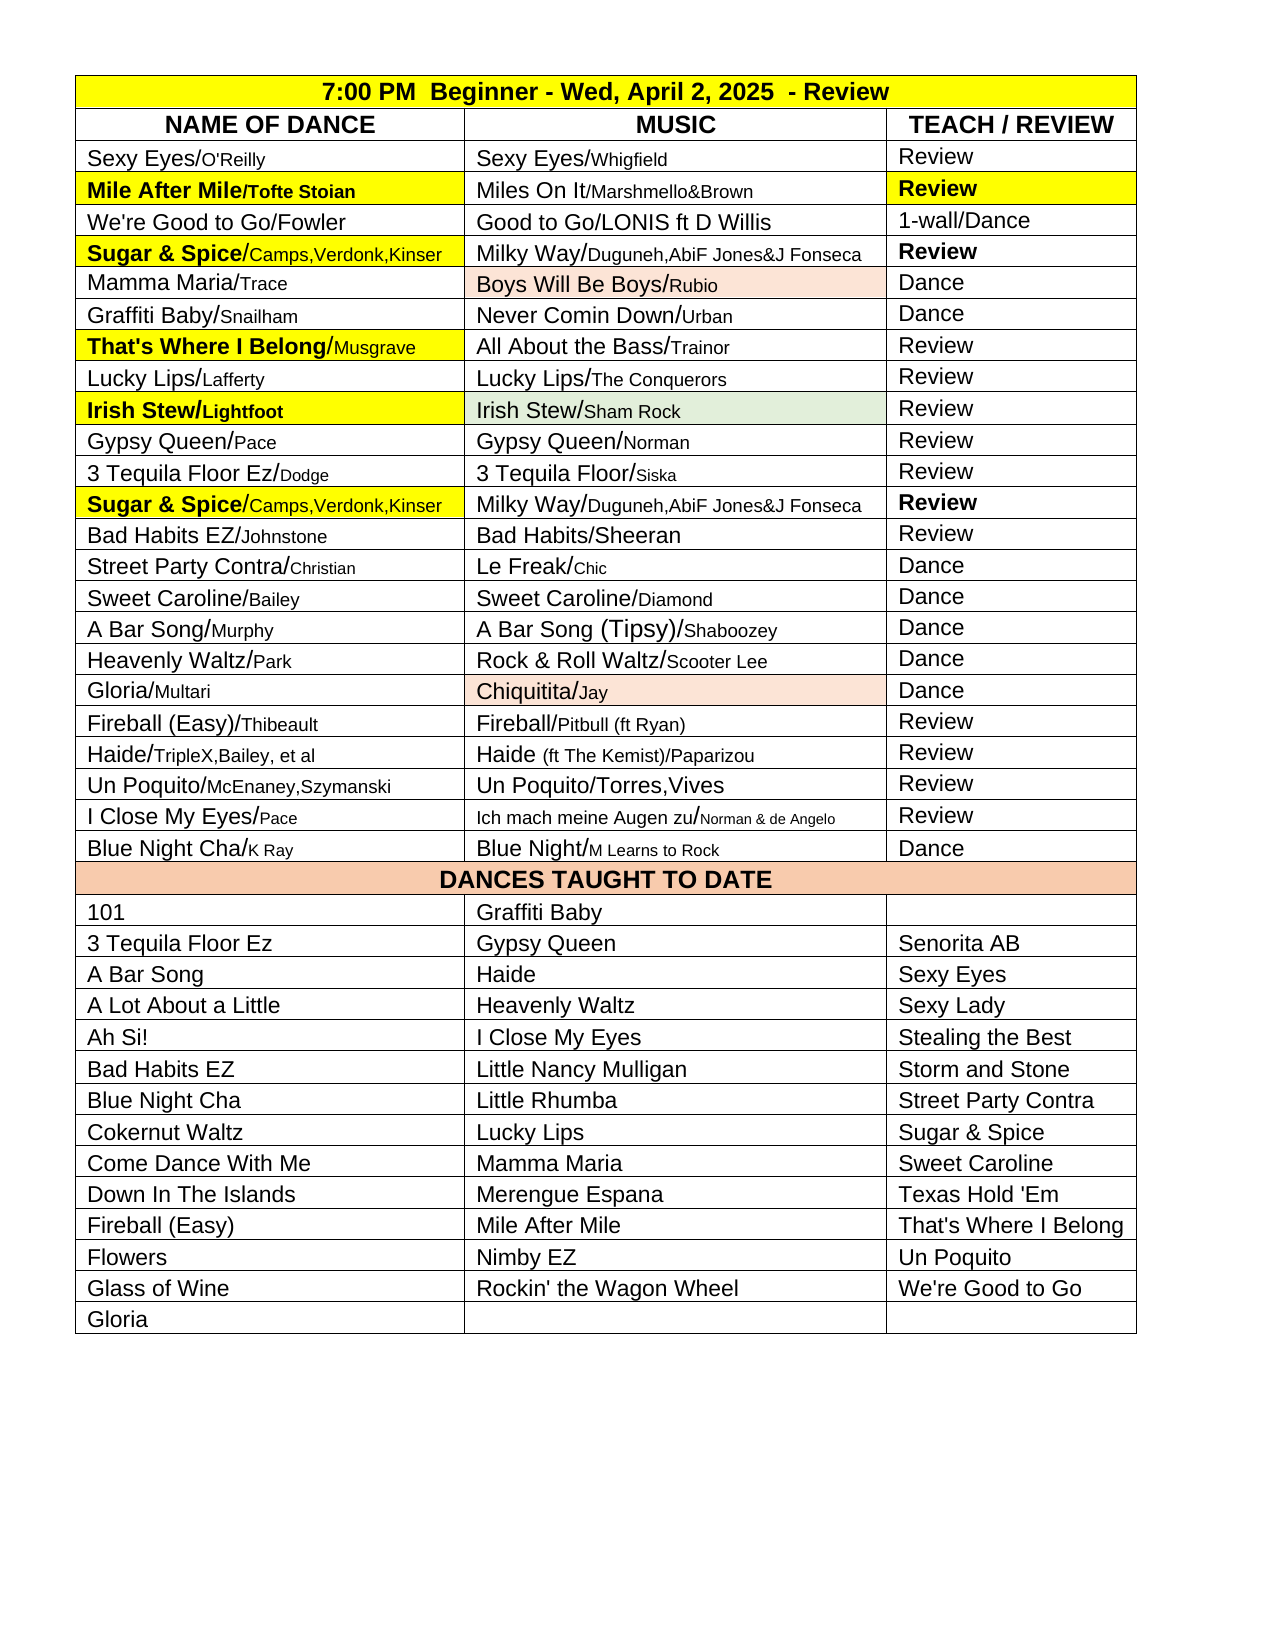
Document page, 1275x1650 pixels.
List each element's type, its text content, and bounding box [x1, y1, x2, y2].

table_cell A Lot About a Little [76, 989, 464, 1019]
table_cell Review [887, 456, 1136, 486]
table_cell Blue Night Cha [76, 1084, 464, 1114]
table_cell Haide [465, 957, 886, 987]
table_cell All About the Bass/Trainor [465, 330, 886, 360]
table_header 7:00 PM Beginner - Wed, April 2, 2025 - Review [76, 76, 1136, 107]
table_cell Miles On It/Marshmello&Brown [465, 172, 886, 204]
table_cell Un Poquito [887, 1240, 1136, 1270]
table_cell Bad Habits EZ/Johnstone [76, 519, 464, 549]
table_cell Review [887, 425, 1136, 455]
table_cell Sweet Caroline [887, 1146, 1136, 1176]
table_cell Sweet Caroline/Diamond [465, 581, 886, 611]
table_cell TEACH / REVIEW [887, 109, 1136, 140]
table_cell Flowers [76, 1240, 464, 1270]
table_cell Review [887, 392, 1136, 424]
table_cell Little Nancy Mulligan [465, 1051, 886, 1082]
table_cell Mamma Maria/Trace [76, 267, 464, 297]
table_cell Mile After Mile/Tofte Stoian [76, 172, 464, 204]
table_cell Gypsy Queen [465, 926, 886, 956]
table_cell Fireball/Pitbull (ft Ryan) [465, 706, 886, 736]
table_cell Review [887, 141, 1136, 171]
table_cell Merengue Espana [465, 1177, 886, 1207]
table_cell Dance [887, 612, 1136, 642]
table_cell Le Freak/Chic [465, 550, 886, 580]
table_cell Dance [887, 831, 1136, 861]
table_cell Come Dance With Me [76, 1146, 464, 1176]
table_cell Nimby EZ [465, 1240, 886, 1270]
table_cell Review [887, 519, 1136, 549]
table_cell Review [887, 737, 1136, 767]
table_cell A Bar Song/Murphy [76, 612, 464, 642]
table_cell Fireball (Easy) [76, 1209, 464, 1239]
table_cell Heavenly Waltz [465, 989, 886, 1019]
table_cell Sugar & Spice/Camps,Verdonk,Kinser [76, 236, 464, 266]
table_cell Glass of Wine [76, 1271, 464, 1301]
table_cell Lucky Lips/Lafferty [76, 361, 464, 391]
table_cell Review [887, 236, 1136, 266]
table_cell [887, 895, 1136, 925]
table_cell Lucky Lips [465, 1115, 886, 1145]
table_cell I Close My Eyes/Pace [76, 800, 464, 830]
table_cell Blue Night Cha/K Ray [76, 831, 464, 861]
table_cell Sexy Eyes [887, 957, 1136, 987]
table_cell Dance [887, 550, 1136, 580]
table_cell [887, 1302, 1136, 1332]
table_cell Review [887, 361, 1136, 391]
table_cell Un Poquito/Torres,Vives [465, 769, 886, 799]
table_cell Dance [887, 581, 1136, 611]
table_cell Review [887, 330, 1136, 360]
table_cell Street Party Contra [887, 1084, 1136, 1114]
table_cell Graffiti Baby [465, 895, 886, 925]
table_cell Irish Stew/Lightfoot [76, 392, 464, 424]
table_cell 3 Tequila Floor Ez [76, 926, 464, 956]
table_cell Sugar & Spice/Camps,Verdonk,Kinser [76, 487, 464, 517]
table_cell Dance [887, 675, 1136, 705]
table_cell 101 [76, 895, 464, 925]
table_cell Irish Stew/Sham Rock [465, 392, 886, 424]
table_cell A Bar Song [76, 957, 464, 987]
table_cell I Close My Eyes [465, 1020, 886, 1050]
table_cell Dance [887, 267, 1136, 297]
table_cell Blue Night/M Learns to Rock [465, 831, 886, 861]
table_cell Haide (ft The Kemist)/Paparizou [465, 737, 886, 767]
table_cell Sugar & Spice [887, 1115, 1136, 1145]
table_cell Haide/TripleX,Bailey, et al [76, 737, 464, 767]
table_cell Storm and Stone [887, 1051, 1136, 1082]
table_cell Lucky Lips/The Conquerors [465, 361, 886, 391]
table_cell Review [887, 172, 1136, 204]
table_cell Senorita AB [887, 926, 1136, 956]
table_cell Review [887, 769, 1136, 799]
table_cell Rockin' the Wagon Wheel [465, 1271, 886, 1301]
table_cell Milky Way/Duguneh,AbiF Jones&J Fonseca [465, 236, 886, 266]
table_cell DANCES TAUGHT TO DATE [76, 862, 1136, 894]
table_cell Gloria [76, 1302, 464, 1332]
table_cell Heavenly Waltz/Park [76, 644, 464, 674]
table_cell Ich mach meine Augen zu/Norman & de Angelo [465, 800, 886, 830]
table_cell Street Party Contra/Christian [76, 550, 464, 580]
table_cell That's Where I Belong/Musgrave [76, 330, 464, 360]
table_cell Review [887, 800, 1136, 830]
table_cell Sweet Caroline/Bailey [76, 581, 464, 611]
table_cell Chiquitita/Jay [465, 675, 886, 705]
table_cell Mile After Mile [465, 1209, 886, 1239]
table_cell NAME OF DANCE [76, 109, 464, 140]
table_cell We're Good to Go/Fowler [76, 205, 464, 235]
table_cell Review [887, 487, 1136, 517]
table_cell Gloria/Multari [76, 675, 464, 705]
table_cell 1-wall/Dance [887, 205, 1136, 235]
table_cell [465, 1302, 886, 1332]
table_cell Ah Si! [76, 1020, 464, 1050]
table_cell A Bar Song (Tipsy)/Shaboozey [465, 612, 886, 642]
table_cell 3 Tequila Floor Ez/Dodge [76, 456, 464, 486]
table_cell That's Where I Belong [887, 1209, 1136, 1239]
table_cell Down In The Islands [76, 1177, 464, 1207]
table_cell Mamma Maria [465, 1146, 886, 1176]
table_cell Review [887, 706, 1136, 736]
table_cell Dance [887, 644, 1136, 674]
table_cell Boys Will Be Boys/Rubio [465, 267, 886, 297]
table_cell Fireball (Easy)/Thibeault [76, 706, 464, 736]
table_cell Bad Habits EZ [76, 1051, 464, 1082]
table_cell Never Comin Down/Urban [465, 299, 886, 329]
table_cell Gypsy Queen/Pace [76, 425, 464, 455]
table_cell Stealing the Best [887, 1020, 1136, 1050]
table_cell Milky Way/Duguneh,AbiF Jones&J Fonseca [465, 487, 886, 517]
table_cell We're Good to Go [887, 1271, 1136, 1301]
table_cell Sexy Lady [887, 989, 1136, 1019]
table_cell Dance [887, 299, 1136, 329]
table_cell 3 Tequila Floor/Siska [465, 456, 886, 486]
table_cell Sexy Eyes/Whigfield [465, 141, 886, 171]
table_cell Little Rhumba [465, 1084, 886, 1114]
table_cell Good to Go/LONIS ft D Willis [465, 205, 886, 235]
table_cell Sexy Eyes/O'Reilly [76, 141, 464, 171]
table_cell Bad Habits/Sheeran [465, 519, 886, 549]
table_cell Rock & Roll Waltz/Scooter Lee [465, 644, 886, 674]
table_cell Un Poquito/McEnaney,Szymanski [76, 769, 464, 799]
table_cell MUSIC [465, 109, 886, 140]
table_cell Texas Hold 'Em [887, 1177, 1136, 1207]
table_cell Graffiti Baby/Snailham [76, 299, 464, 329]
table_cell Cokernut Waltz [76, 1115, 464, 1145]
table_cell Gypsy Queen/Norman [465, 425, 886, 455]
